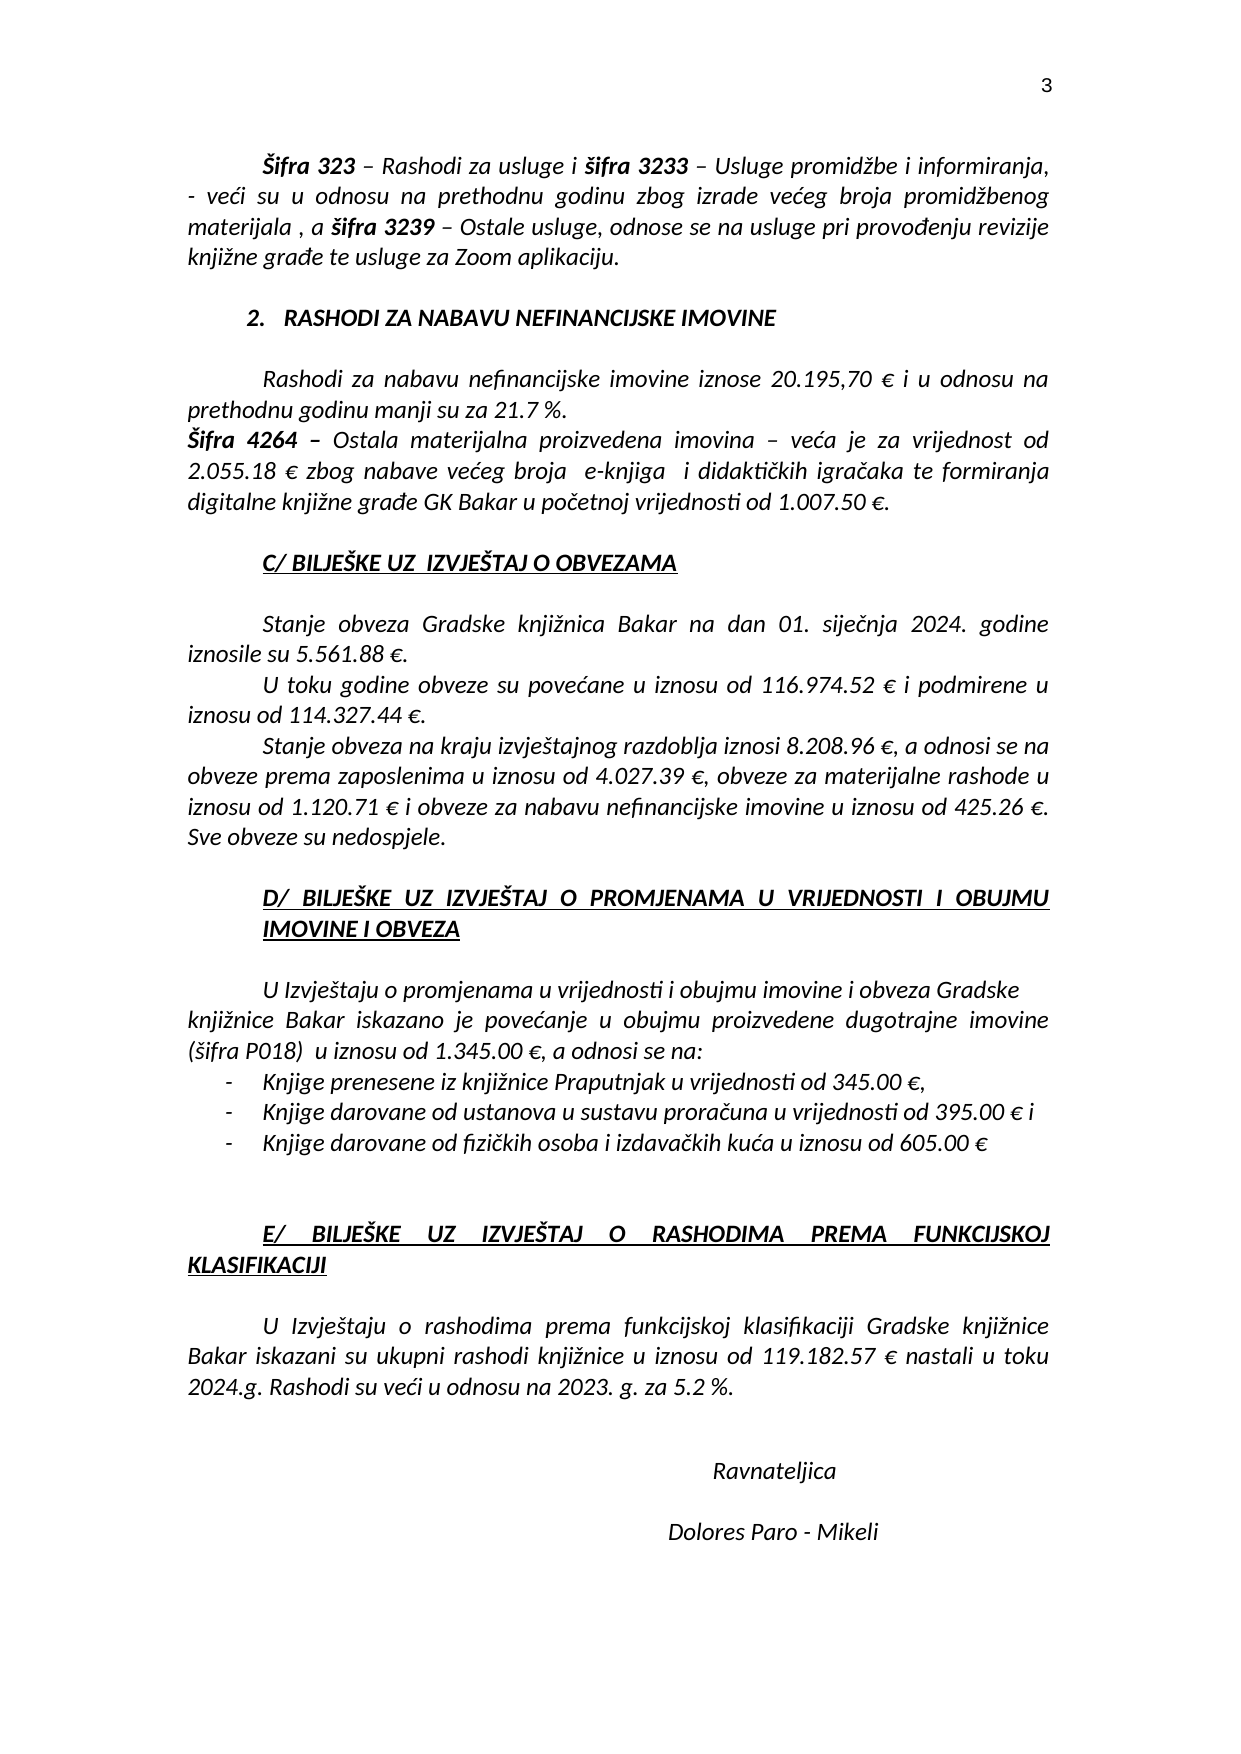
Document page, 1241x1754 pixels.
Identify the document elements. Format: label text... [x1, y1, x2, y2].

text U Izvještaju o promjenama u vrijednosti i obujmu imovine i obveza Gradske [262, 974, 1053, 1004]
text Šifra 323 – Rashodi za usluge i šifra 3233 – Usluge promidžbe i informiranja, - veći su u odnosu na prethodnu godinu zbog izrade većeg broja promidžbenog materijala , a šifra 3239 – Ostale usluge, odnose se na usluge pri provođenju revizije knjižne građe te usluge za Zoom aplikaciju. [187, 150, 1053, 272]
list Knjige prenesene iz knjižnice Praputnjak u vrijednosti od 345.00 €, [225, 1066, 1053, 1096]
text knjižnice Bakar iskazano je povećanje u obujmu proizvedene dugotrajne imovine (šifra P018) u iznosu od 1.345.00 €, a odnosi se na: [187, 1004, 1053, 1066]
text Dolores Paro - Mikeli [187, 1517, 1053, 1547]
text D/ BILJEŠKE UZ IZVJEŠTAJ O PROMJENAMA U VRIJEDNOSTI I OBUJMU IMOVINE I OBVEZA [262, 882, 1053, 943]
text Ravnateljica [187, 1456, 1053, 1486]
list Knjige darovane od ustanova u sustavu proračuna u vrijednosti od 395.00 € i [225, 1096, 1053, 1127]
text U toku godine obveze su povećane u iznosu od 116.974.52 € i podmirene u iznosu od 114.327.44 €. [187, 669, 1053, 730]
text Šifra 4264 – Ostala materijalna proizvedena imovina – veća je za vrijednost od 2.055.18 € zbog nabave većeg broja e-knjiga i didaktičkih igračaka te formiranja digitalne knjižne građe GK Bakar u početnoj vrijednosti od 1.007.50 €. [187, 425, 1053, 516]
text E/ BILJEŠKE UZ IZVJEŠTAJ O RASHODIMA PREMA FUNKCIJSKOJ KLASIFIKACIJI [187, 1218, 1053, 1279]
text Stanje obveza na kraju izvještajnog razdoblja iznosi 8.208.96 €, a odnosi se na obveze prema zaposlenima u iznosu od 4.027.39 €, obveze za materijalne rashode u iznosu od 1.120.71 € i obveze za nabavu nefinancijske imovine u iznosu od 425.26 €. Sve obveze su nedospjele. [187, 730, 1053, 852]
text Stanje obveza Gradske knjižnica Bakar na dan 01. siječnja 2024. godine iznosile su 5.561.88 €. [187, 608, 1053, 669]
text C/ BILJEŠKE UZ IZVJEŠTAJ O OBVEZAMA [187, 547, 1053, 577]
text Rashodi za nabavu nefinancijske imovine iznose 20.195,70 € i u odnosu na prethodnu godinu manji su za 21.7 %. [187, 364, 1053, 425]
list Knjige darovane od fizičkih osoba i izdavačkih kuća u iznosu od 605.00 € [225, 1127, 1053, 1157]
list RASHODI ZA NABAVU NEFINANCIJSKE IMOVINE [246, 303, 1053, 333]
text U Izvještaju o rashodima prema funkcijskoj klasifikaciji Gradske knjižnice Bakar iskazani su ukupni rashodi knjižnice u iznosu od 119.182.57 € nastali u toku 2024.g. Rashodi su veći u odnosu na 2023. g. za 5.2 %. [187, 1310, 1053, 1401]
